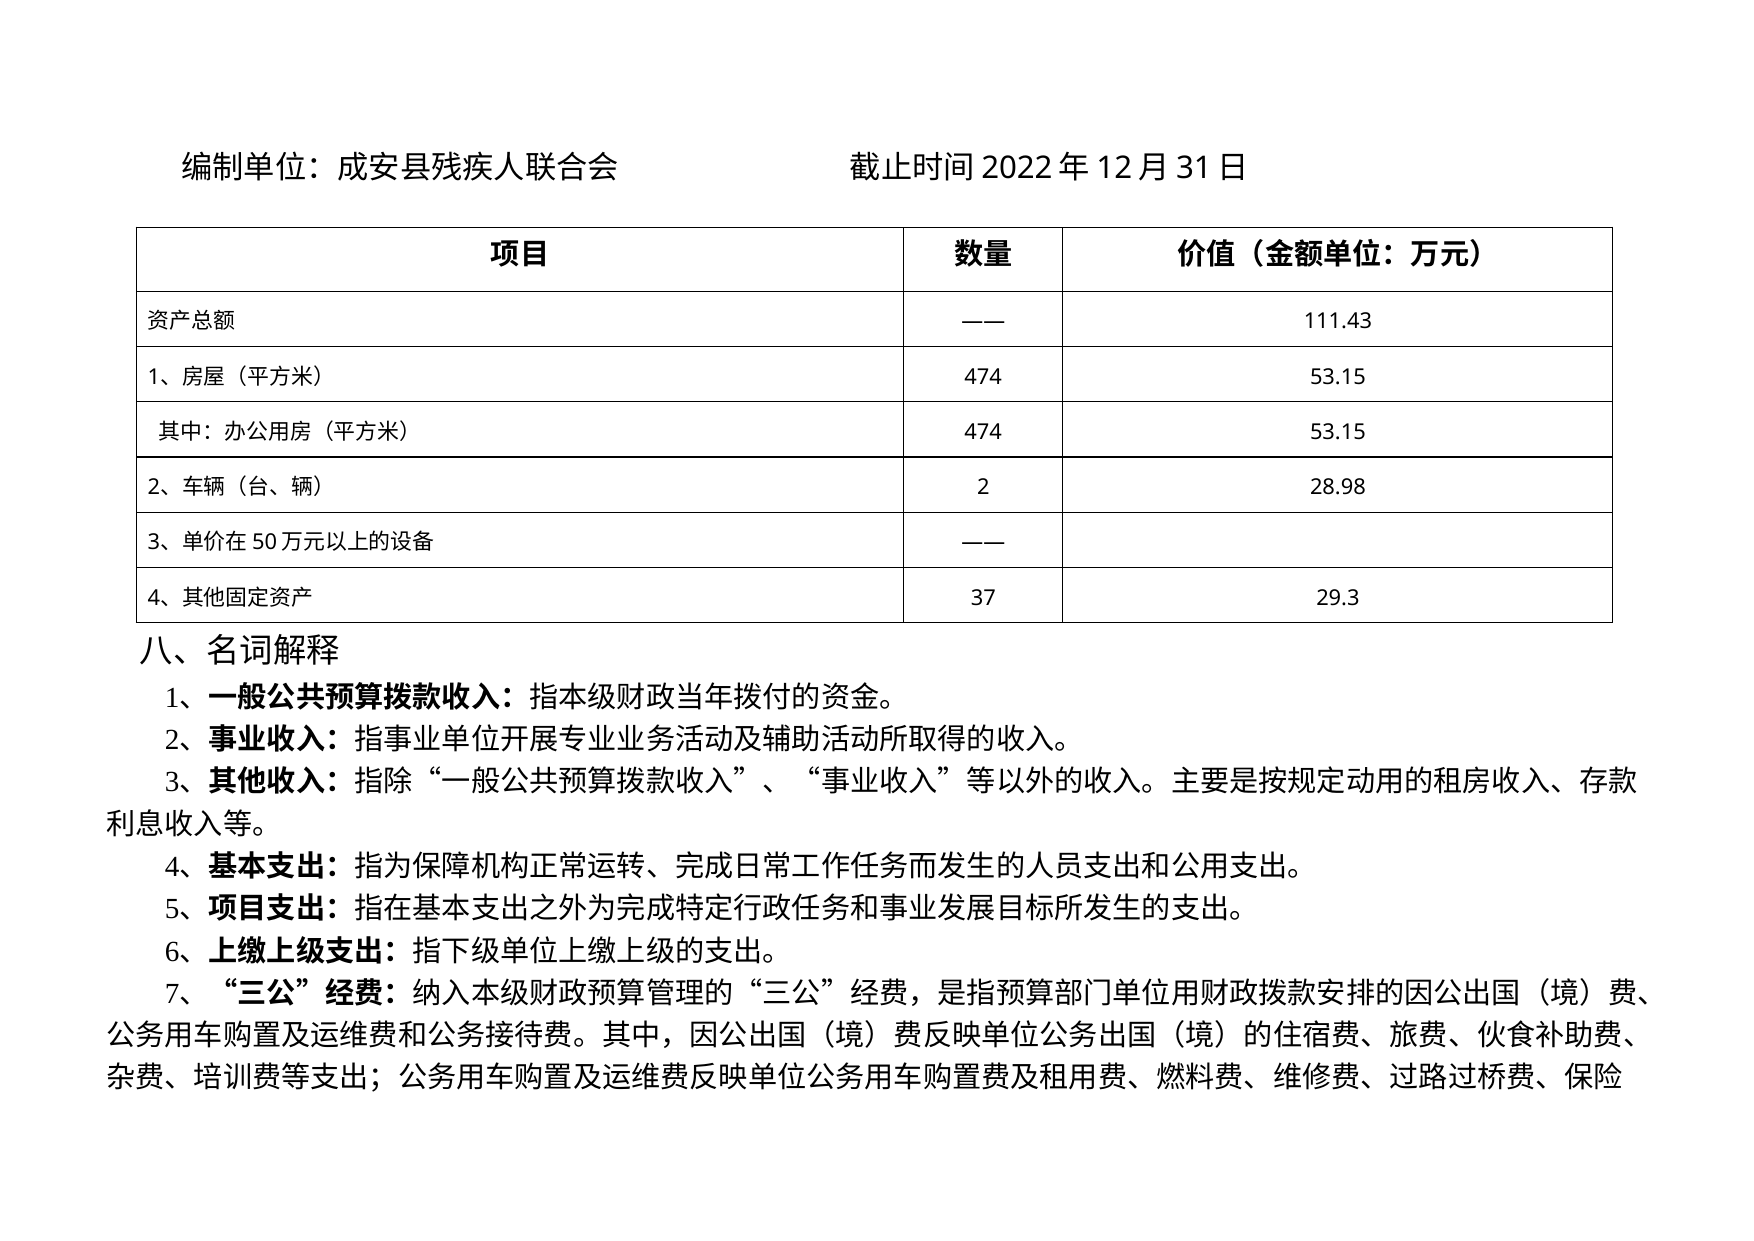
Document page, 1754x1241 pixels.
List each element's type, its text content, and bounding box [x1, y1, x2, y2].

text 编制单位：成安县残疾人联合会 截止时间2022年12月31日 [106, 142, 1648, 187]
table_cell 1、房屋（平方米） [137, 347, 903, 401]
table_cell 2 [904, 458, 1062, 512]
table_cell 474 [904, 347, 1062, 401]
table_cell 其中：办公用房（平方米） [137, 402, 903, 456]
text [106, 969, 1648, 1096]
table_cell 53.15 [1063, 402, 1612, 456]
table_header 价值（金额单位：万元） [1063, 228, 1612, 291]
table_cell —— [904, 513, 1062, 567]
table_cell 2、车辆（台、辆） [137, 458, 903, 512]
table_cell 53.15 [1063, 347, 1612, 401]
table_cell 28.98 [1063, 458, 1612, 512]
table_cell 37 [904, 568, 1062, 622]
table_cell 111.43 [1063, 292, 1612, 346]
table_cell —— [904, 292, 1062, 346]
table_header 数量 [904, 228, 1062, 291]
text 3、其他收入：指除“一般公共预算拨款收入”、“事业收入”等以外的收入。主要是按规定动用的租房收入、存款利息收入等。 [106, 758, 1648, 843]
table_cell 29.3 [1063, 568, 1612, 622]
text 八、名词解释 [106, 551, 1648, 672]
table_cell 3、单价在50万元以上的设备 [137, 513, 903, 567]
text 2、事业收入：指事业单位开展专业业务活动及辅助活动所取得的收入。 [106, 716, 1648, 758]
table_cell 资产总额 [137, 292, 903, 346]
table_cell [1063, 513, 1612, 567]
text 6、上缴上级支出：指下级单位上缴上级的支出。 [106, 927, 1648, 969]
table_cell 474 [904, 402, 1062, 456]
table_header 项目 [137, 228, 903, 291]
text 5、项目支出：指在基本支出之外为完成特定行政任务和事业发展目标所发生的支出。 [106, 885, 1648, 927]
text 4、基本支出：指为保障机构正常运转、完成日常工作任务而发生的人员支出和公用支出。 [106, 843, 1648, 885]
table_cell 4、其他固定资产 [137, 568, 903, 622]
text 1、一般公共预算拨款收入：指本级财政当年拨付的资金。 [106, 673, 1648, 716]
